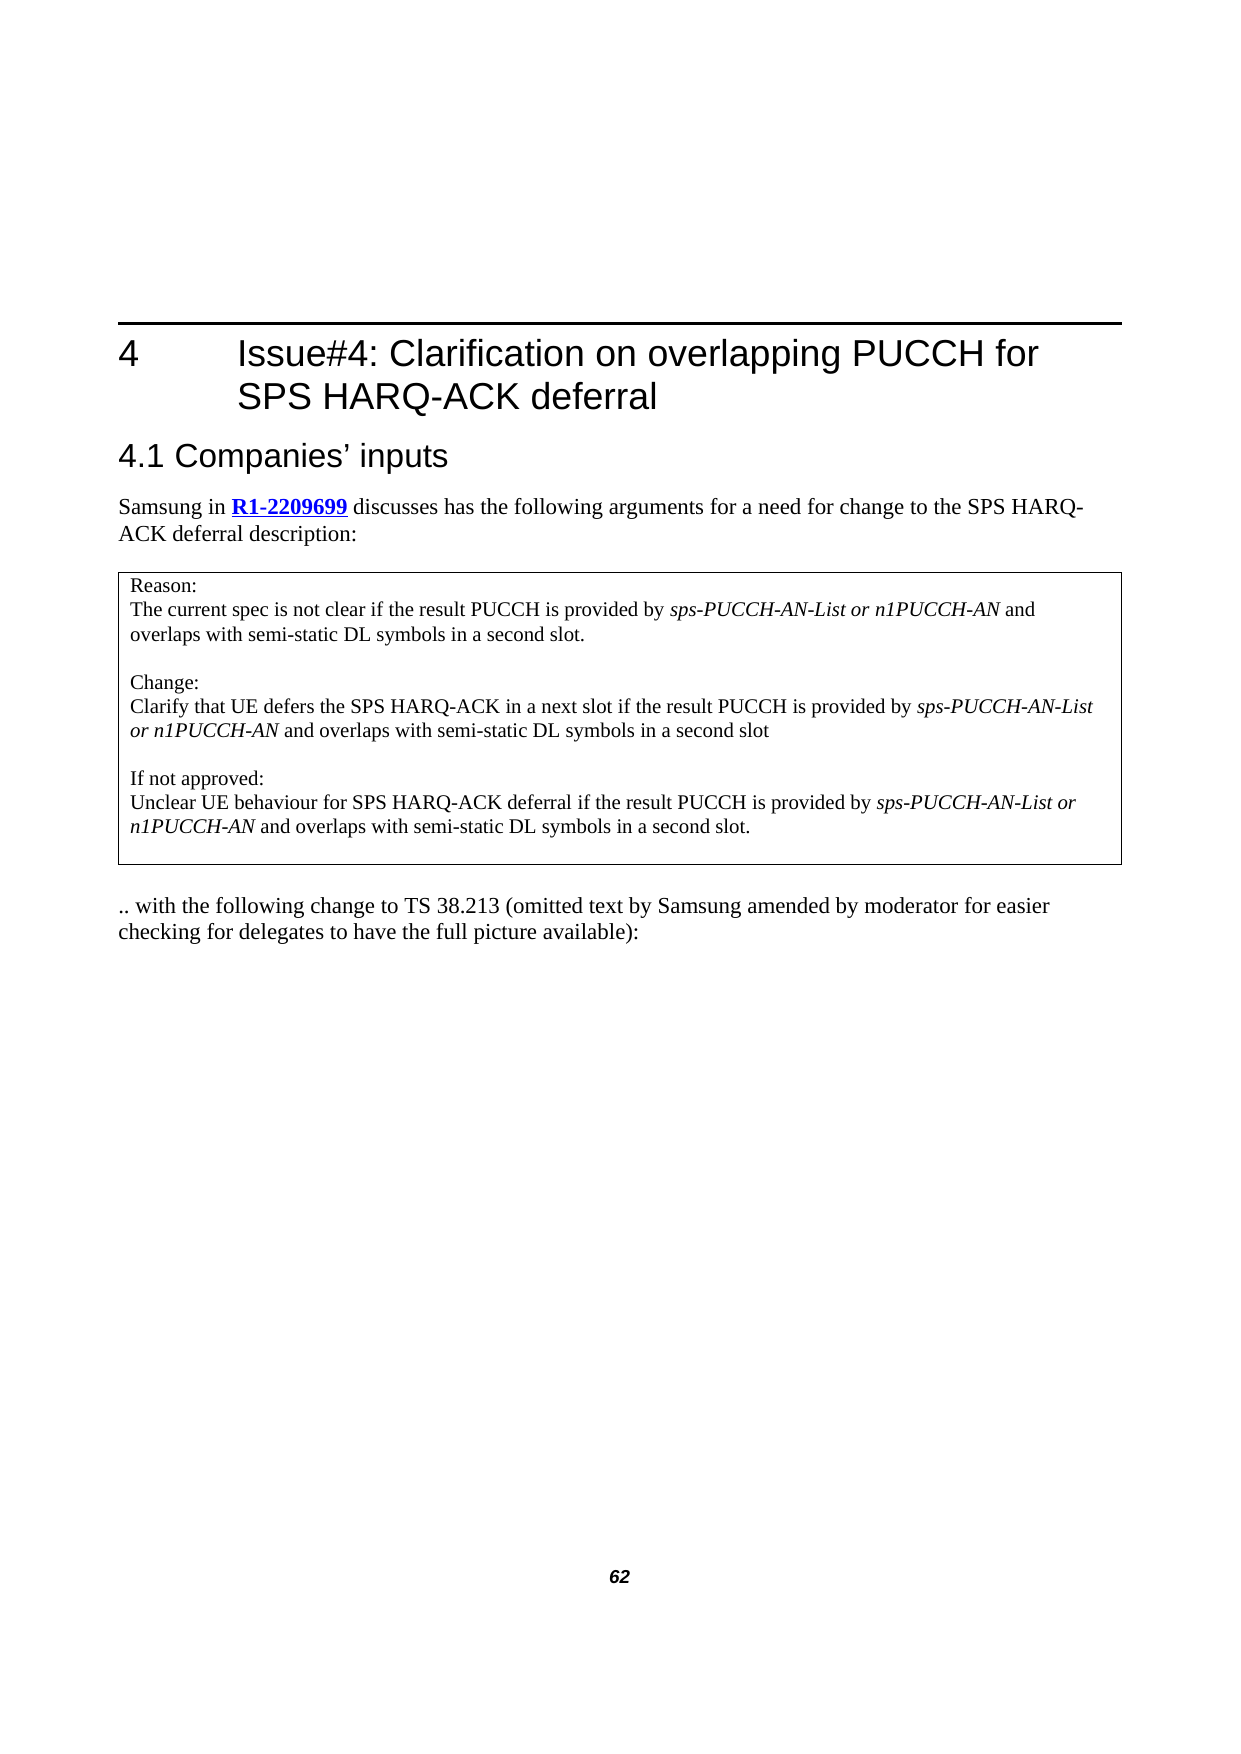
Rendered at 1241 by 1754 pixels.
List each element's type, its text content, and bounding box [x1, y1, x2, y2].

list Companies’ inputs [118, 436, 1122, 474]
text .. with the following change to TS 38.213 (omitted text by Samsung amended by moderator for easier checking for delegates to have the full picture available): [118, 892, 1122, 944]
table_header Reason: The current spec is not clear if the result PUCCH is provided by sps-PUCCH-AN-List or n1PUCCH-AN and overlaps with semi-static DL symbols in a second slot. Change: Clarify that UE defers the SPS HARQ-ACK in a next slot if the result PUCCH is provided by sps-PUCCH-AN-List or n1PUCCH-AN and overlaps with semi-static DL symbols in a second slot If not approved: Unclear UE behaviour for SPS HARQ-ACK deferral if the result PUCCH is provided by sps-PUCCH-AN-List or n1PUCCH-AN and overlaps with semi-static DL symbols in a second slot. [119, 573, 1121, 864]
text Samsung in R1-2209699 discusses has the following arguments for a need for change to the SPS HARQ-ACK deferral description: [118, 493, 1122, 546]
subtitle Issue#4: Clarification on overlapping PUCCH for SPS HARQ-ACK deferral [118, 325, 1122, 417]
